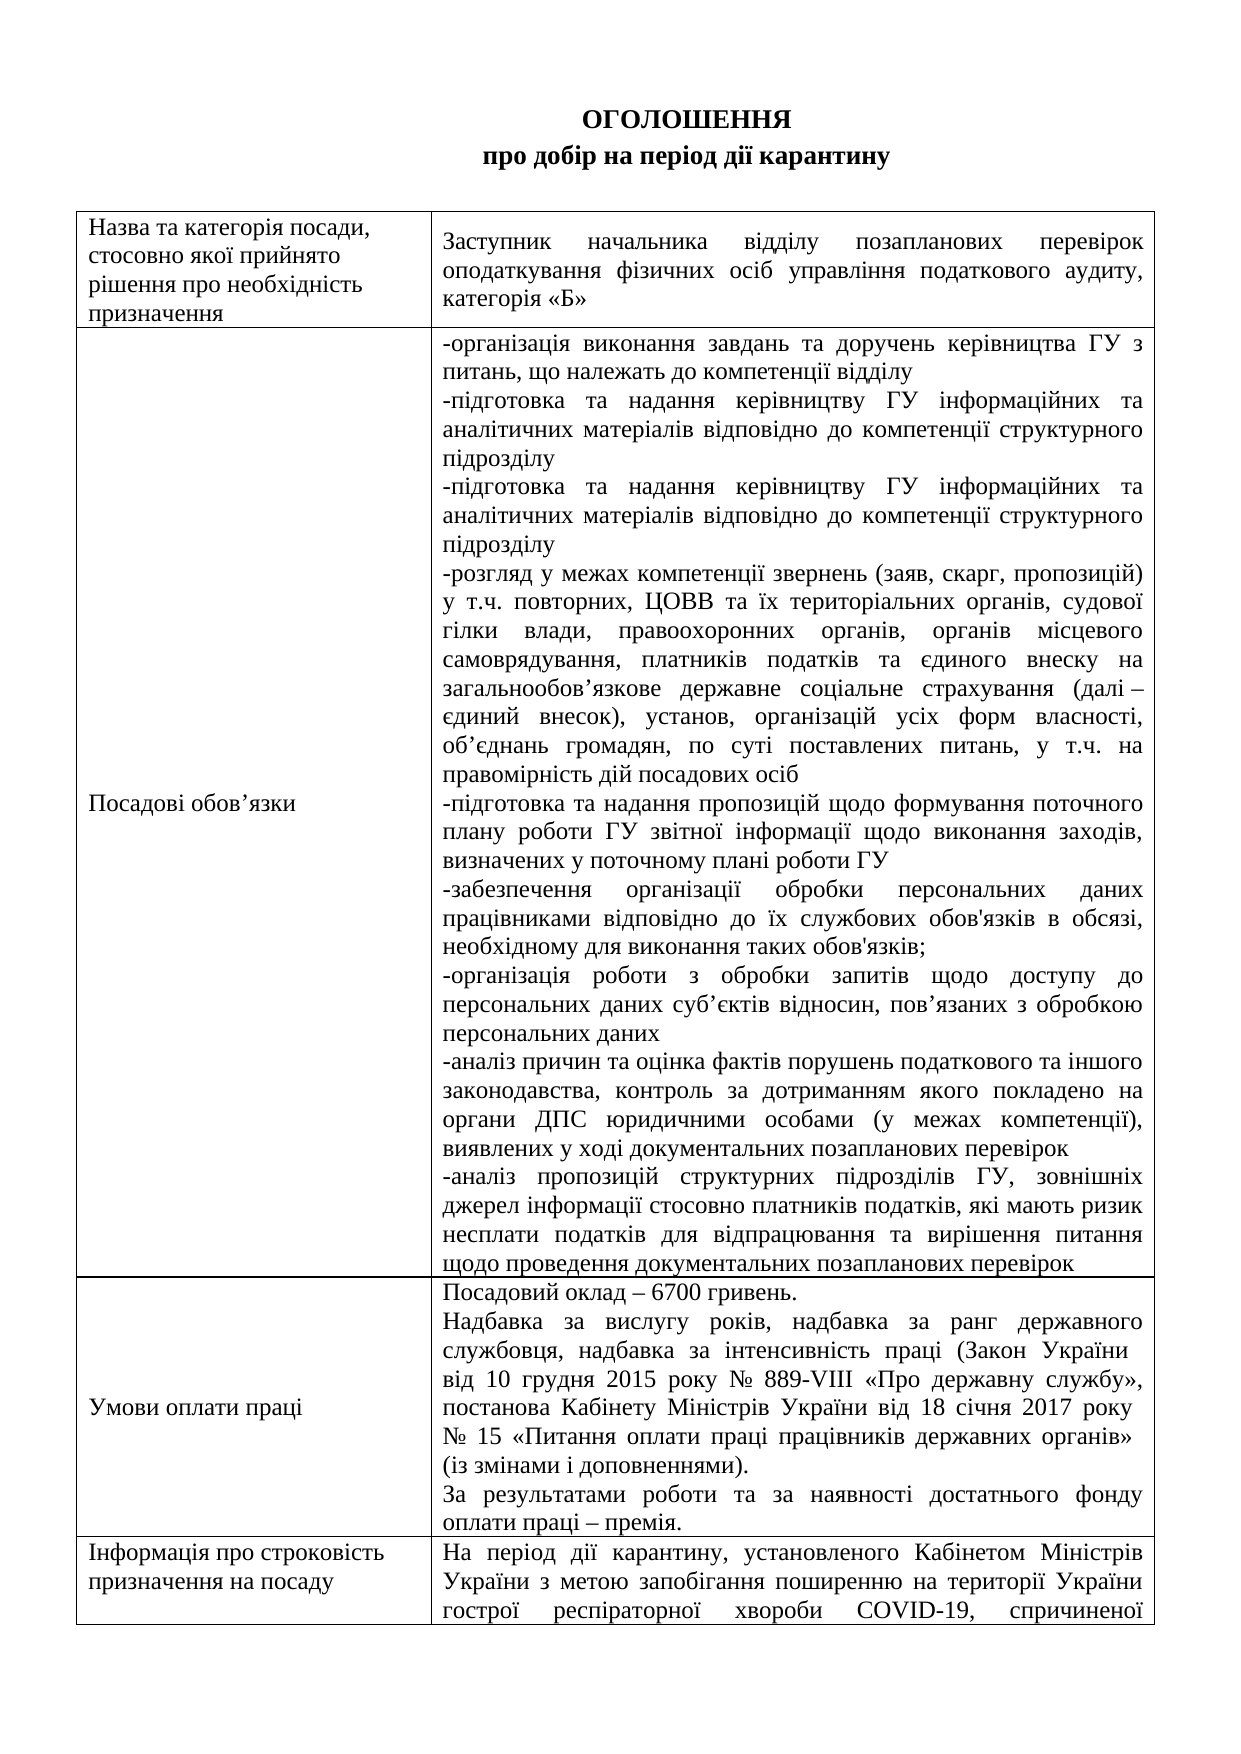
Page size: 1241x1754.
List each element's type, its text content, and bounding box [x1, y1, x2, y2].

table_header Заступник начальника відділу позапланових перевірок оподаткування фізичних осіб управління податкового аудиту, категорія «Б» [432, 212, 1154, 327]
table_header Назва та категорія посади, стосовно якої прийнято рішення про необхідність призначення [77, 212, 431, 327]
table_cell Умови оплати праці [77, 1278, 431, 1536]
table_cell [77, 1537, 431, 1623]
table_cell -організація виконання завдань та доручень керівництва ГУ з питань, що належать до компетенції відділу -підготовка та надання керівництву ГУ інформаційних та аналітичних матеріалів відповідно до компетенції структурного підрозділу -підготовка та надання керівництву ГУ інформаційних та аналітичних матеріалів відповідно до компетенції структурного підрозділу -розгляд у межах компетенції звернень (заяв, скарг, пропозицій) у т.ч. повторних, ЦОВВ та їх територіальних органів, судової гілки влади, правоохоронних органів, органів місцевого самоврядування, платників податків та єдиного внеску на загальнообов’язкове державне соціальне страхування (далі – єдиний внесок), установ, організацій усіх форм власності, об’єднань громадян, по суті поставлених питань, у т.ч. на правомірність дій посадових осіб -підготовка та надання пропозицій щодо формування поточного плану роботи ГУ звітної інформації щодо виконання заходів, визначених у поточному плані роботи ГУ -забезпечення організації обробки персональних даних працівниками відповідно до їх службових обов'язків в обсязі, необхідному для виконання таких обов'язків; -організація роботи з обробки запитів щодо доступу до персональних даних суб’єктів відносин, пов’язаних з обробкою персональних даних -аналіз причин та оцінка фактів порушень податкового та іншого законодавства, контроль за дотриманням якого покладено на органи ДПС юридичними особами (у межах компетенції), виявлених у ході документальних позапланових перевірок -аналіз пропозицій структурних підрозділів ГУ, зовнішніх джерел інформації стосовно платників податків, які мають ризик несплати податків для відпрацювання та вирішення питання щодо проведення документальних позапланових перевірок [432, 328, 1154, 1276]
table_cell Посадовий оклад – 6700 гривень. Надбавка за вислугу років, надбавка за ранг державного службовця, надбавка за інтенсивність праці (Закон України від 10 грудня 2015 року № 889-VIII «Про державну службу», постанова Кабінету Міністрів України від 18 січня 2017 року № 15 «Питання оплати праці працівників державних органів» (із змінами і доповненнями). За результатами роботи та за наявності достатнього фонду оплати праці – премія. [432, 1278, 1154, 1536]
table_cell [432, 1537, 1154, 1623]
text ОГОЛОШЕННЯ [177, 103, 1122, 134]
table_cell Посадові обов’язки [77, 328, 431, 1276]
text про добір на період дії карантину [177, 139, 1122, 170]
